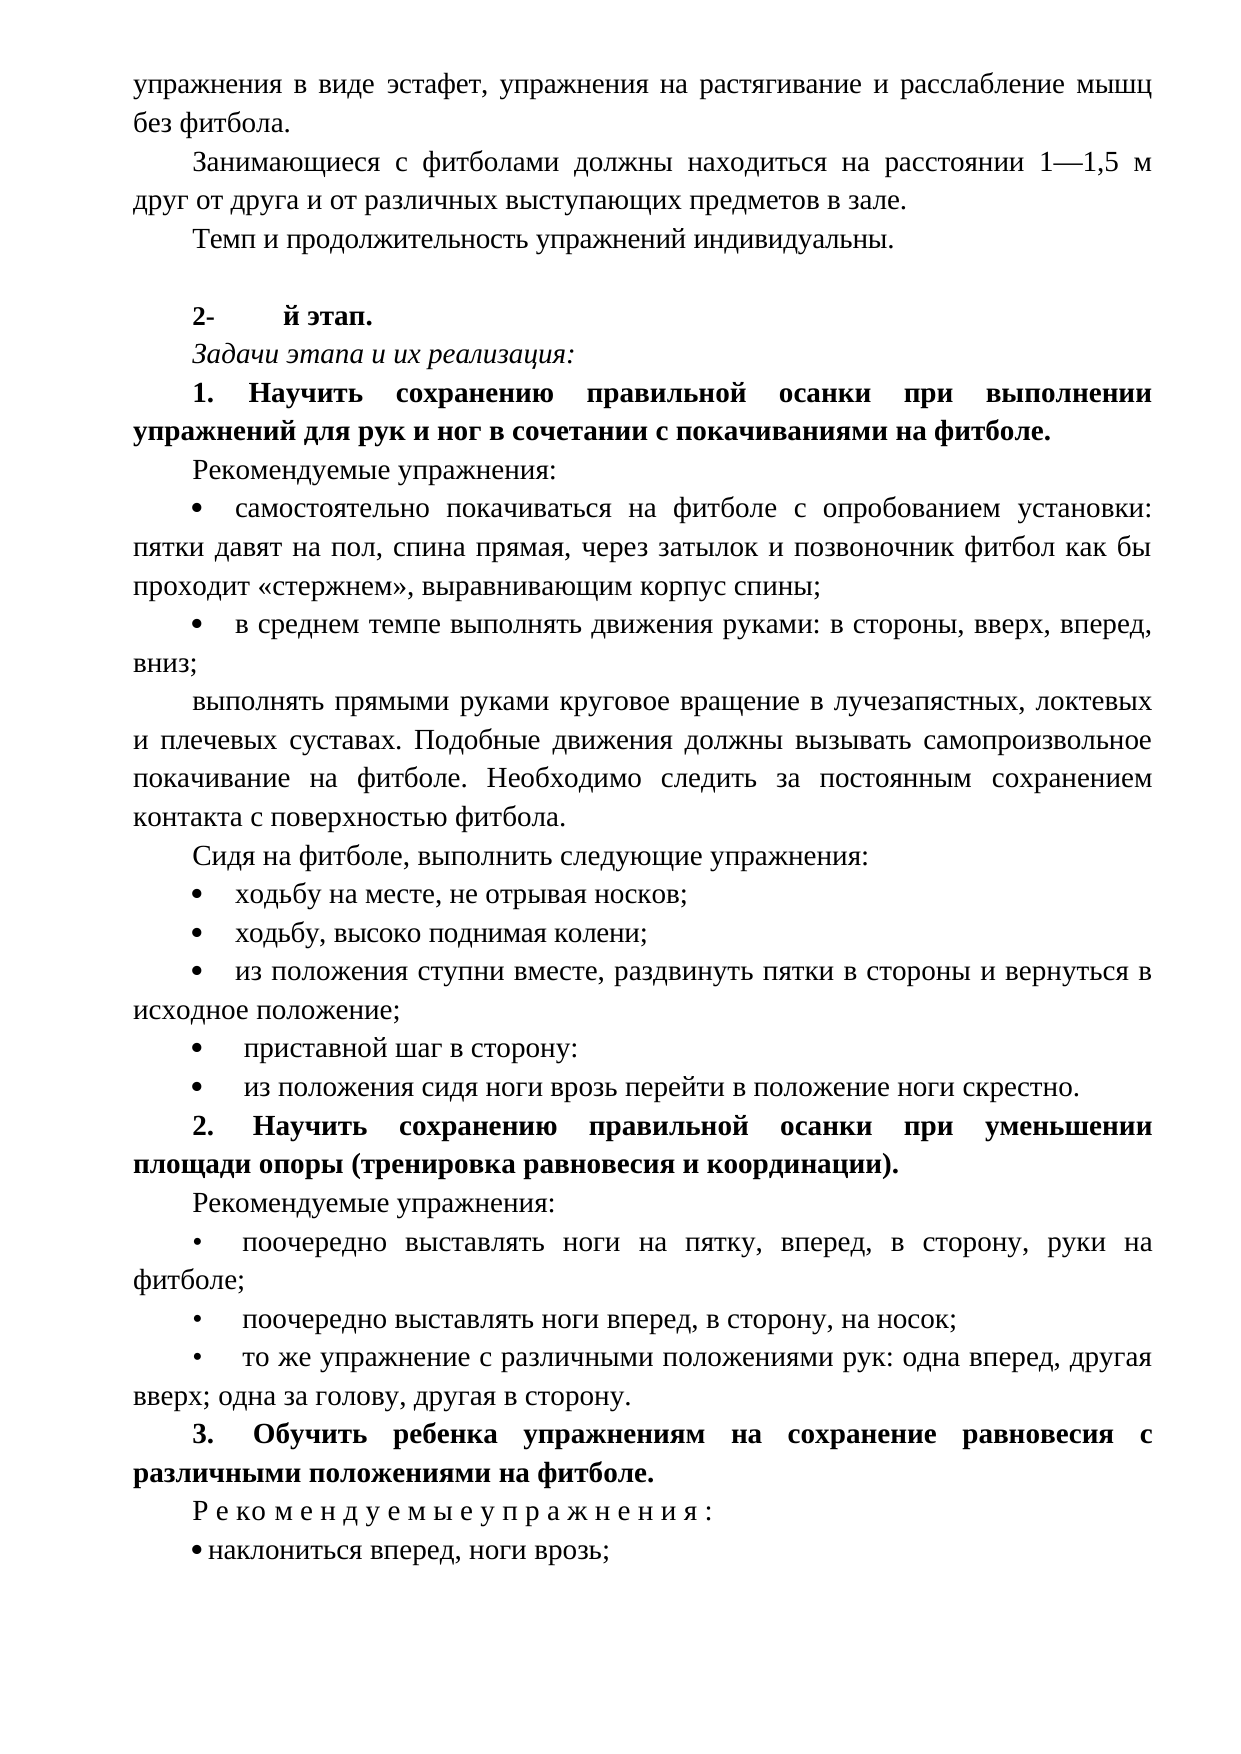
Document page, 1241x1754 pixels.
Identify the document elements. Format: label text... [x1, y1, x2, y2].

text Рекомендуемые упражнения: [133, 1185, 1152, 1219]
text выполнять прямыми руками круговое вращение в лучезапястных, локтевых и плечевых суставах. Подобные движения должны вызывать самопроизвольное покачивание на фитболе. Необходимо следить за постоянным сохранением контакта с поверхностью фитбола. [133, 683, 1152, 833]
list из положения сидя ноги врозь перейти в положение ноги скрестно. [133, 1069, 1152, 1102]
list самостоятельно покачиваться на фитболе с опробованием установки: пятки давят на пол, спина прямая, через затылок и позвоночник фитбол как бы проходит «стержнем», выравнивающим корпус спины; [133, 491, 1152, 601]
list ходьбу, высоко поднимая колени; [133, 915, 1152, 948]
list приставной шаг в сторону: [133, 1030, 1152, 1064]
subtitle Обучить ребенка упражнениям на сохранение равновесия с различными положениями на фитболе. [133, 1416, 1152, 1488]
list поочередно выставлять ноги вперед, в сторону, на носок; [133, 1301, 1152, 1334]
text Задачи этапа и их реализация: [133, 336, 1152, 370]
text Темп и продолжительность упражнений индивидуальны. [133, 221, 1152, 254]
list из положения ступни вместе, раздвинуть пятки в стороны и вернуться в исходное положение; [133, 953, 1152, 1025]
subtitle Научить сохранению правильной осанки при выполнении упражнений для рук и ног в сочетании с покачиваниями на фитболе. [133, 375, 1152, 447]
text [133, 67, 1152, 139]
text Сидя на фитболе, выполнить следующие упражнения: [133, 838, 1152, 871]
subtitle й этап. [133, 298, 1152, 331]
list поочередно выставлять ноги на пятку, вперед, в сторону, руки на фитболе; [133, 1224, 1152, 1296]
text Занимающиеся с фитболами должны находиться на расстоянии 1—1,5 м друг от друга и от различных выступающих предметов в зале. [133, 144, 1152, 216]
text Р е ко м е н д у е м ы е у п р а ж н е н и я : [133, 1493, 1152, 1527]
list ходьбу на месте, не отрывая носков; [133, 876, 1152, 910]
list наклониться вперед, ноги врозь; [133, 1532, 1152, 1566]
text Рекомендуемые упражнения: [133, 452, 1152, 486]
subtitle Научить сохранению правильной осанки при уменьшении площади опоры (тренировка равновесия и координации). [133, 1108, 1152, 1180]
list в среднем темпе выполнять движения руками: в стороны, вверх, вперед, вниз; [133, 606, 1152, 678]
list то же упражнение с различными положениями рук: одна вперед, другая вверх; одна за голову, другая в сторону. [133, 1339, 1152, 1411]
